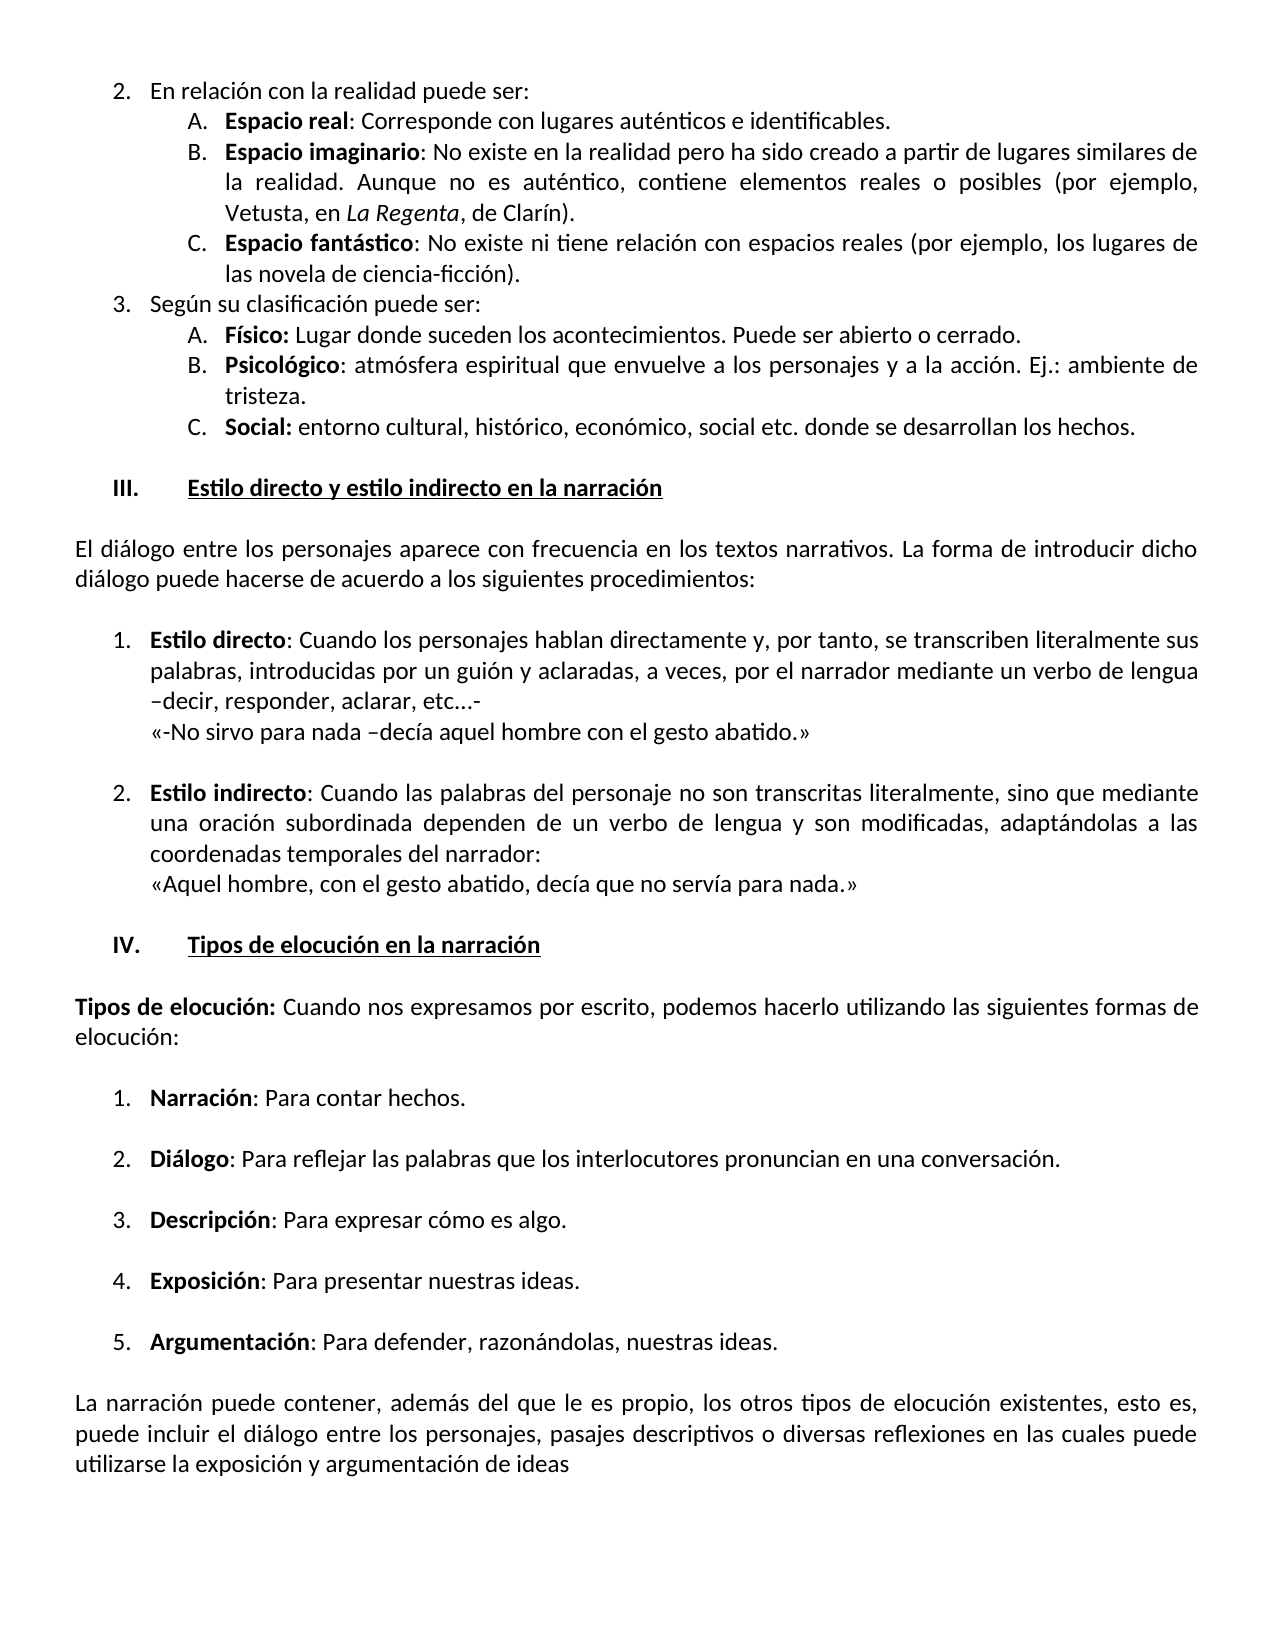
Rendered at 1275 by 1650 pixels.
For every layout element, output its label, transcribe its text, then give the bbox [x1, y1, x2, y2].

text «Aquel hombre, con el gesto abatido, decía que no servía para nada.» [150, 868, 1200, 899]
list Exposición: Para presentar nuestras ideas. [112, 1265, 1200, 1296]
list Social: entorno cultural, histórico, económico, social etc. donde se desarrollan los hechos. [187, 411, 1200, 441]
text «-No sirvo para nada –decía aquel hombre con el gesto abatido.» [150, 716, 1200, 746]
list Psicológico: atmósfera espiritual que envuelve a los personajes y a la acción. Ej.: ambiente de tristeza. [187, 350, 1200, 411]
list Según su clasificación puede ser: [112, 289, 1200, 319]
list Espacio fantástico: No existe ni tiene relación con espacios reales (por ejemplo, los lugares de las novela de ciencia-ficción). [187, 228, 1200, 289]
list Espacio real: Corresponde con lugares auténticos e identificables. [187, 106, 1200, 136]
list Estilo directo y estilo indirecto en la narración [112, 472, 1200, 502]
list Físico: Lugar donde suceden los acontecimientos. Puede ser abierto o cerrado. [187, 319, 1200, 350]
list Diálogo: Para reflejar las palabras que los interlocutores pronuncian en una conversación. [112, 1143, 1200, 1174]
list Espacio imaginario: No existe en la realidad pero ha sido creado a partir de lugares similares de la realidad. Aunque no es auténtico, contiene elementos reales o posibles (por ejemplo, Vetusta, en La Regenta, de Clarín). [187, 136, 1200, 228]
list Estilo directo: Cuando los personajes hablan directamente y, por tanto, se transcriben literalmente sus palabras, introducidas por un guión y aclaradas, a veces, por el narrador mediante un verbo de lengua –decir, responder, aclarar, etc...- [112, 624, 1200, 716]
list Tipos de elocución en la narración [112, 929, 1200, 960]
list Estilo indirecto: Cuando las palabras del personaje no son transcritas literalmente, sino que mediante una oración subordinada dependen de un verbo de lengua y son modificadas, adaptándolas a las coordenadas temporales del narrador: [112, 777, 1200, 868]
list En relación con la realidad puede ser: [112, 75, 1200, 106]
text Tipos de elocución: Cuando nos expresamos por escrito, podemos hacerlo utilizando las siguientes formas de elocución: [75, 991, 1200, 1052]
list Narración: Para contar hechos. [112, 1082, 1200, 1113]
list Descripción: Para expresar cómo es algo. [112, 1204, 1200, 1235]
list Argumentación: Para defender, razonándolas, nuestras ideas. [112, 1326, 1200, 1357]
text El diálogo entre los personajes aparece con frecuencia en los textos narrativos. La forma de introducir dicho diálogo puede hacerse de acuerdo a los siguientes procedimientos: [75, 533, 1200, 594]
text La narración puede contener, además del que le es propio, los otros tipos de elocución existentes, esto es, puede incluir el diálogo entre los personajes, pasajes descriptivos o diversas reflexiones en las cuales puede utilizarse la exposición y argumentación de ideas [75, 1387, 1200, 1479]
